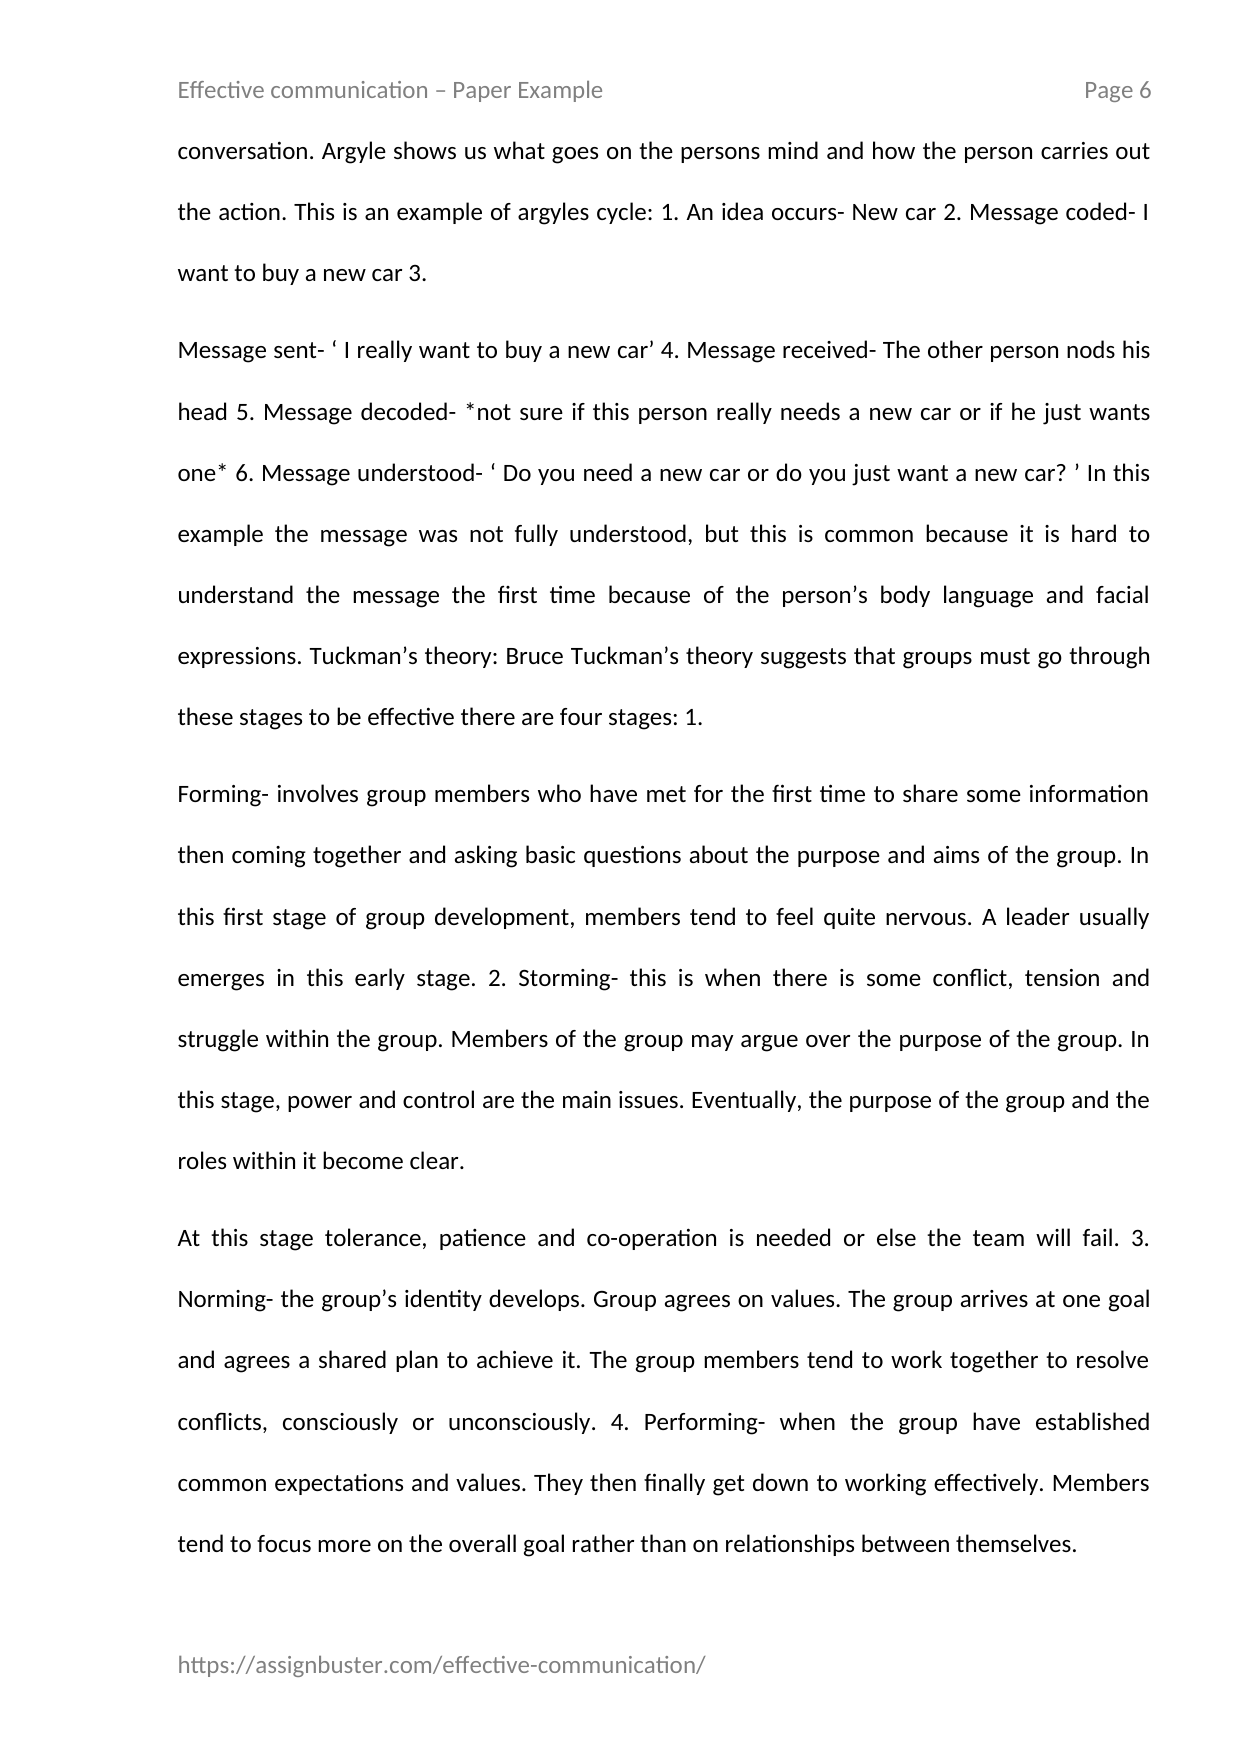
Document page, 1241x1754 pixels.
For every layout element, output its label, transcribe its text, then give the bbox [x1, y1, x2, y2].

text Message sent- ‘ I really want to buy a new car’ 4. Message received- The other person nods his head 5. Message decoded- *not sure if this person really needs a new car or if he just wants one* 6. Message understood- ‘ Do you need a new car or do you just want a new car? ’ In this example the message was not fully understood, but this is common because it is hard to understand the message the first time because of the person’s body language and facial expressions. Tuckman’s theory: Bruce Tuckman’s theory suggests that groups must go through these stages to be effective there are four stages: 1. [177, 334, 1152, 731]
text At this stage tolerance, patience and co-operation is needed or else the team will fail. 3. Norming- the group’s identity develops. Group agrees on values. The group arrives at one goal and agrees a shared plan to achieve it. The group members tend to work together to resolve conflicts, consciously or unconsciously. 4. Performing- when the group have established common expectations and values. They then finally get down to working effectively. Members tend to focus more on the overall goal rather than on relationships between themselves. [177, 1222, 1152, 1558]
text Forming- involves group members who have met for the first time to share some information then coming together and asking basic questions about the purpose and aims of the group. In this first stage of group development, members tend to feel quite nervous. A leader usually emerges in this early stage. 2. Storming- this is when there is some conflict, tension and struggle within the group. Members of the group may argue over the purpose of the group. In this stage, power and control are the main issues. Eventually, the purpose of the group and the roles within it become clear. [177, 778, 1152, 1175]
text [177, 135, 1152, 287]
